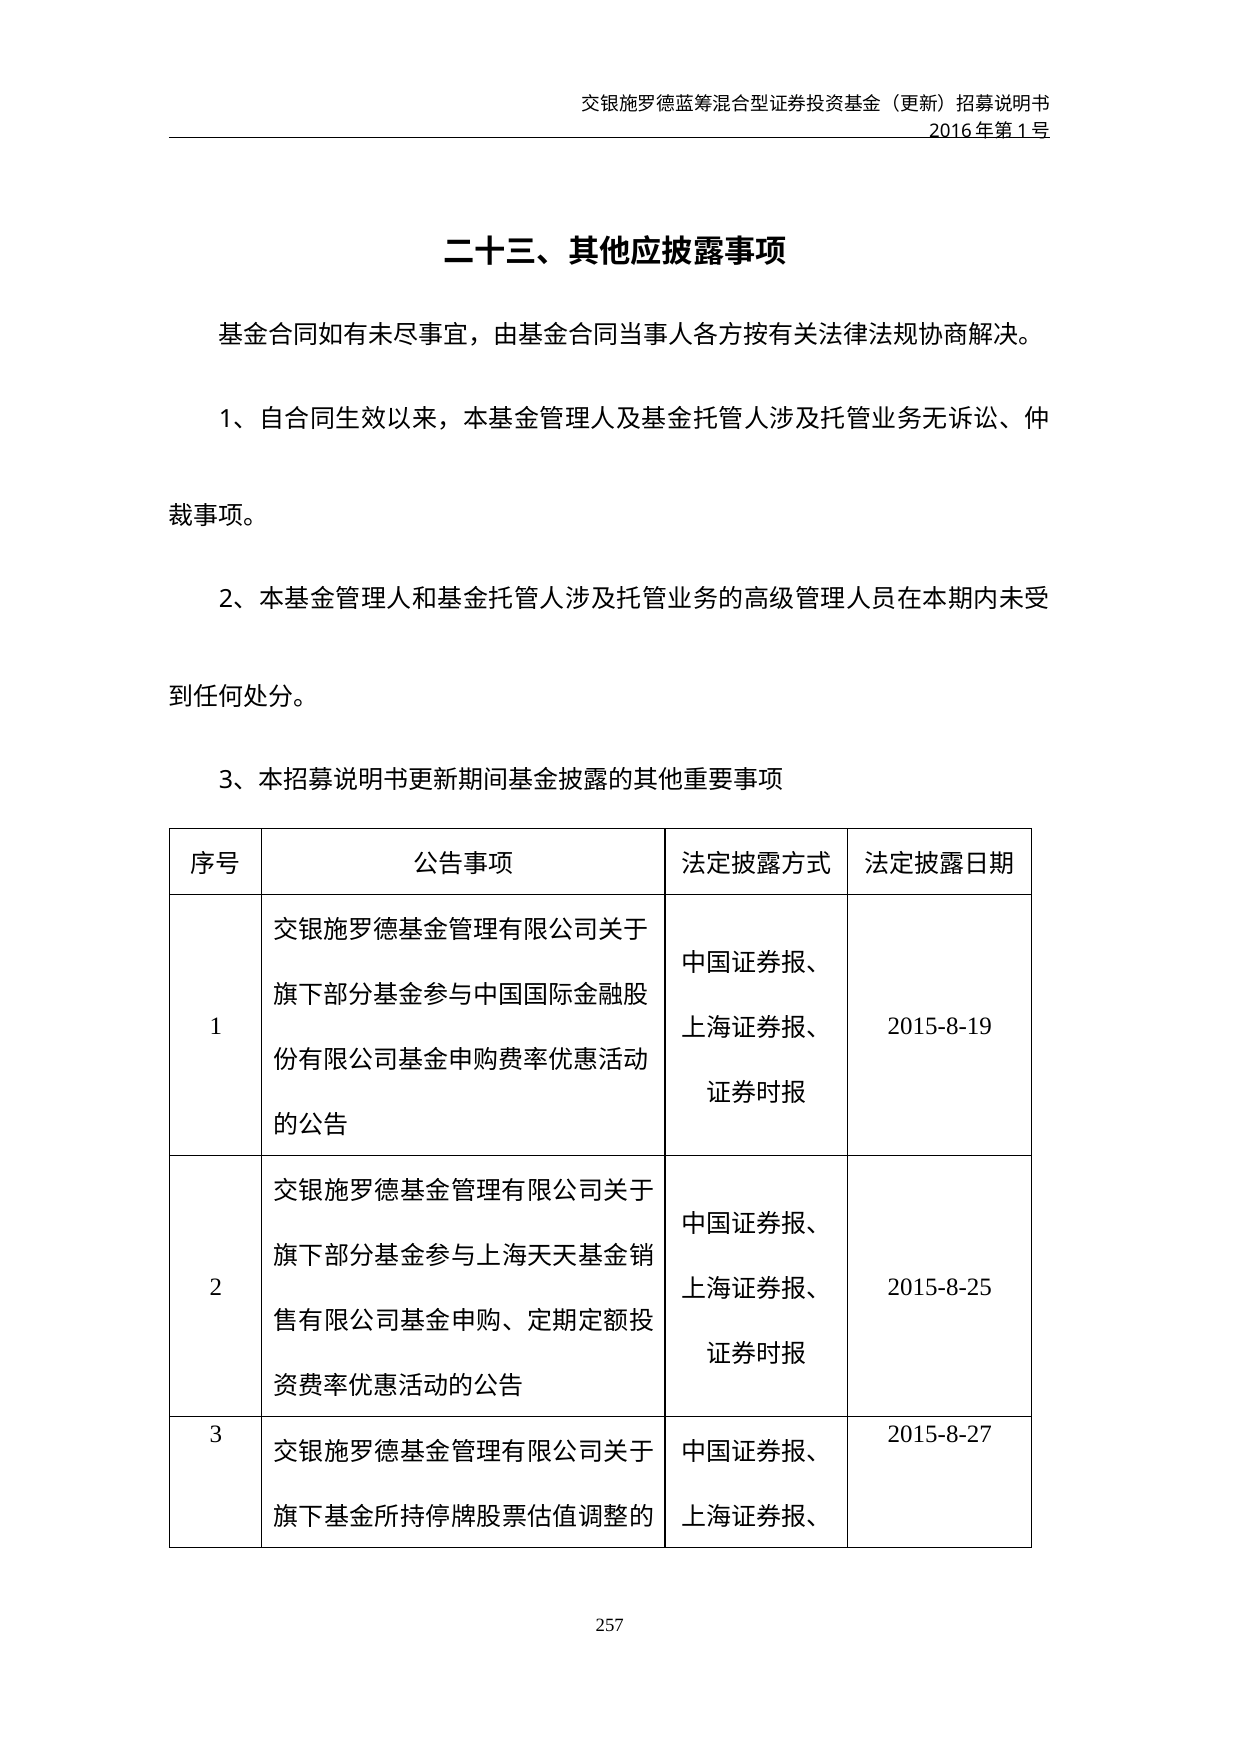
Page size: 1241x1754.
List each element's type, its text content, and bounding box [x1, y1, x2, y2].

text 1、自合同生效以来，本基金管理人及基金托管人涉及托管业务无诉讼、仲裁事项。 [169, 384, 1050, 546]
text 3、本招募说明书更新期间基金披露的其他重要事项 [169, 745, 1050, 810]
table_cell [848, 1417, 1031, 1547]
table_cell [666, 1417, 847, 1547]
text 2、本基金管理人和基金托管人涉及托管业务的高级管理人员在本期内未受到任何处分。 [169, 564, 1050, 727]
title 二十三、其他应披露事项 [179, 226, 1050, 272]
text 基金合同如有未尽事宜，由基金合同当事人各方按有关法律法规协商解决。 [169, 301, 1050, 366]
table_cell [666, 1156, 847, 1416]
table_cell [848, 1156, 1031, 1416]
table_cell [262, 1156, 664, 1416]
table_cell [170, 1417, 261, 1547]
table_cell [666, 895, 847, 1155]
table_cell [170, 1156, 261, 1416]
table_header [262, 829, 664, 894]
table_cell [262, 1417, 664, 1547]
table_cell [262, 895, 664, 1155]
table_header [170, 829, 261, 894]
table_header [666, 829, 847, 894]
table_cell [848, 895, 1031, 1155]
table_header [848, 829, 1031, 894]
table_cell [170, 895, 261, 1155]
